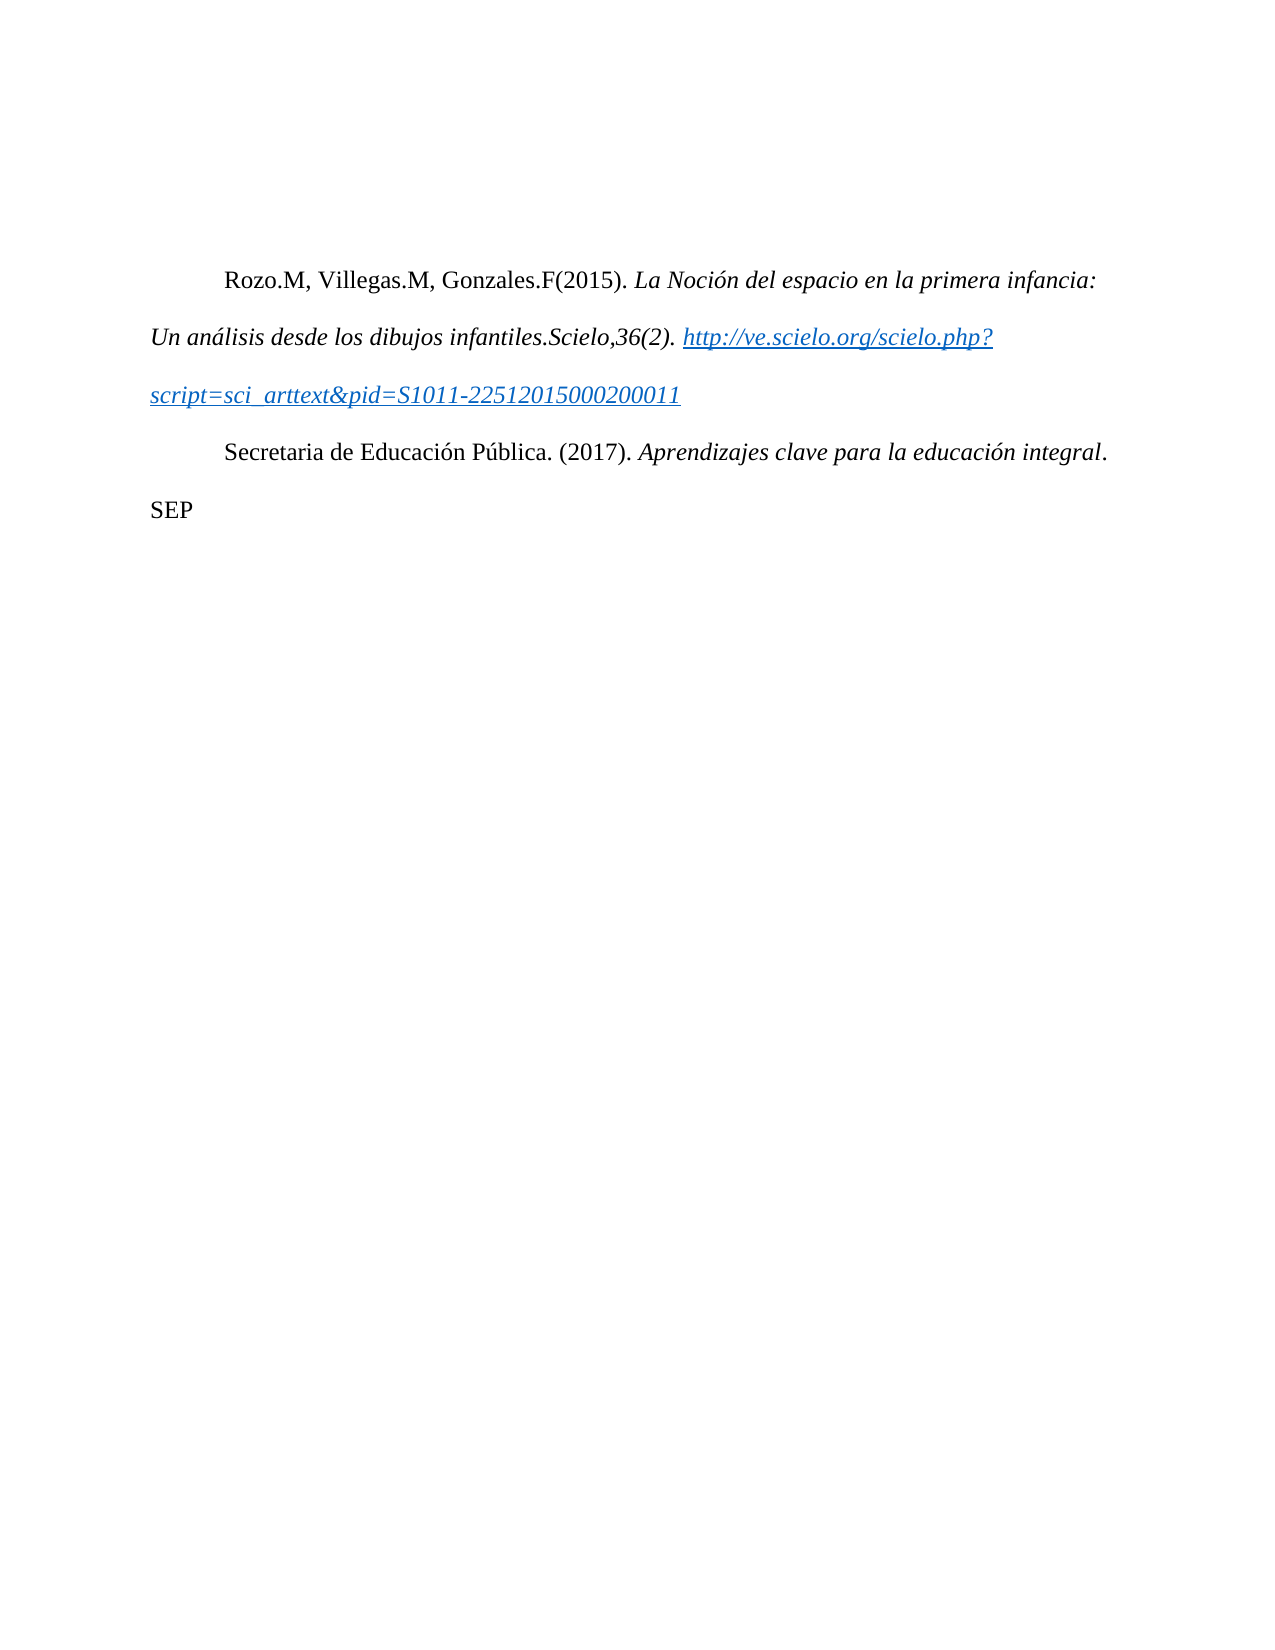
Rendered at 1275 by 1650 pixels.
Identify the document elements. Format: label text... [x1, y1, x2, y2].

text Secretaria de Educación Pública. (2017). Aprendizajes clave para la educación integral. SEP [150, 437, 1125, 524]
text Rozo.M, Villegas.M, Gonzales.F(2015). La Noción del espacio en la primera infancia: Un análisis desde los dibujos infantiles.Scielo,36(2). http://ve.scielo.org/scielo.php?script=sci_arttext&pid=S1011-22512015000200011 [150, 265, 1125, 409]
